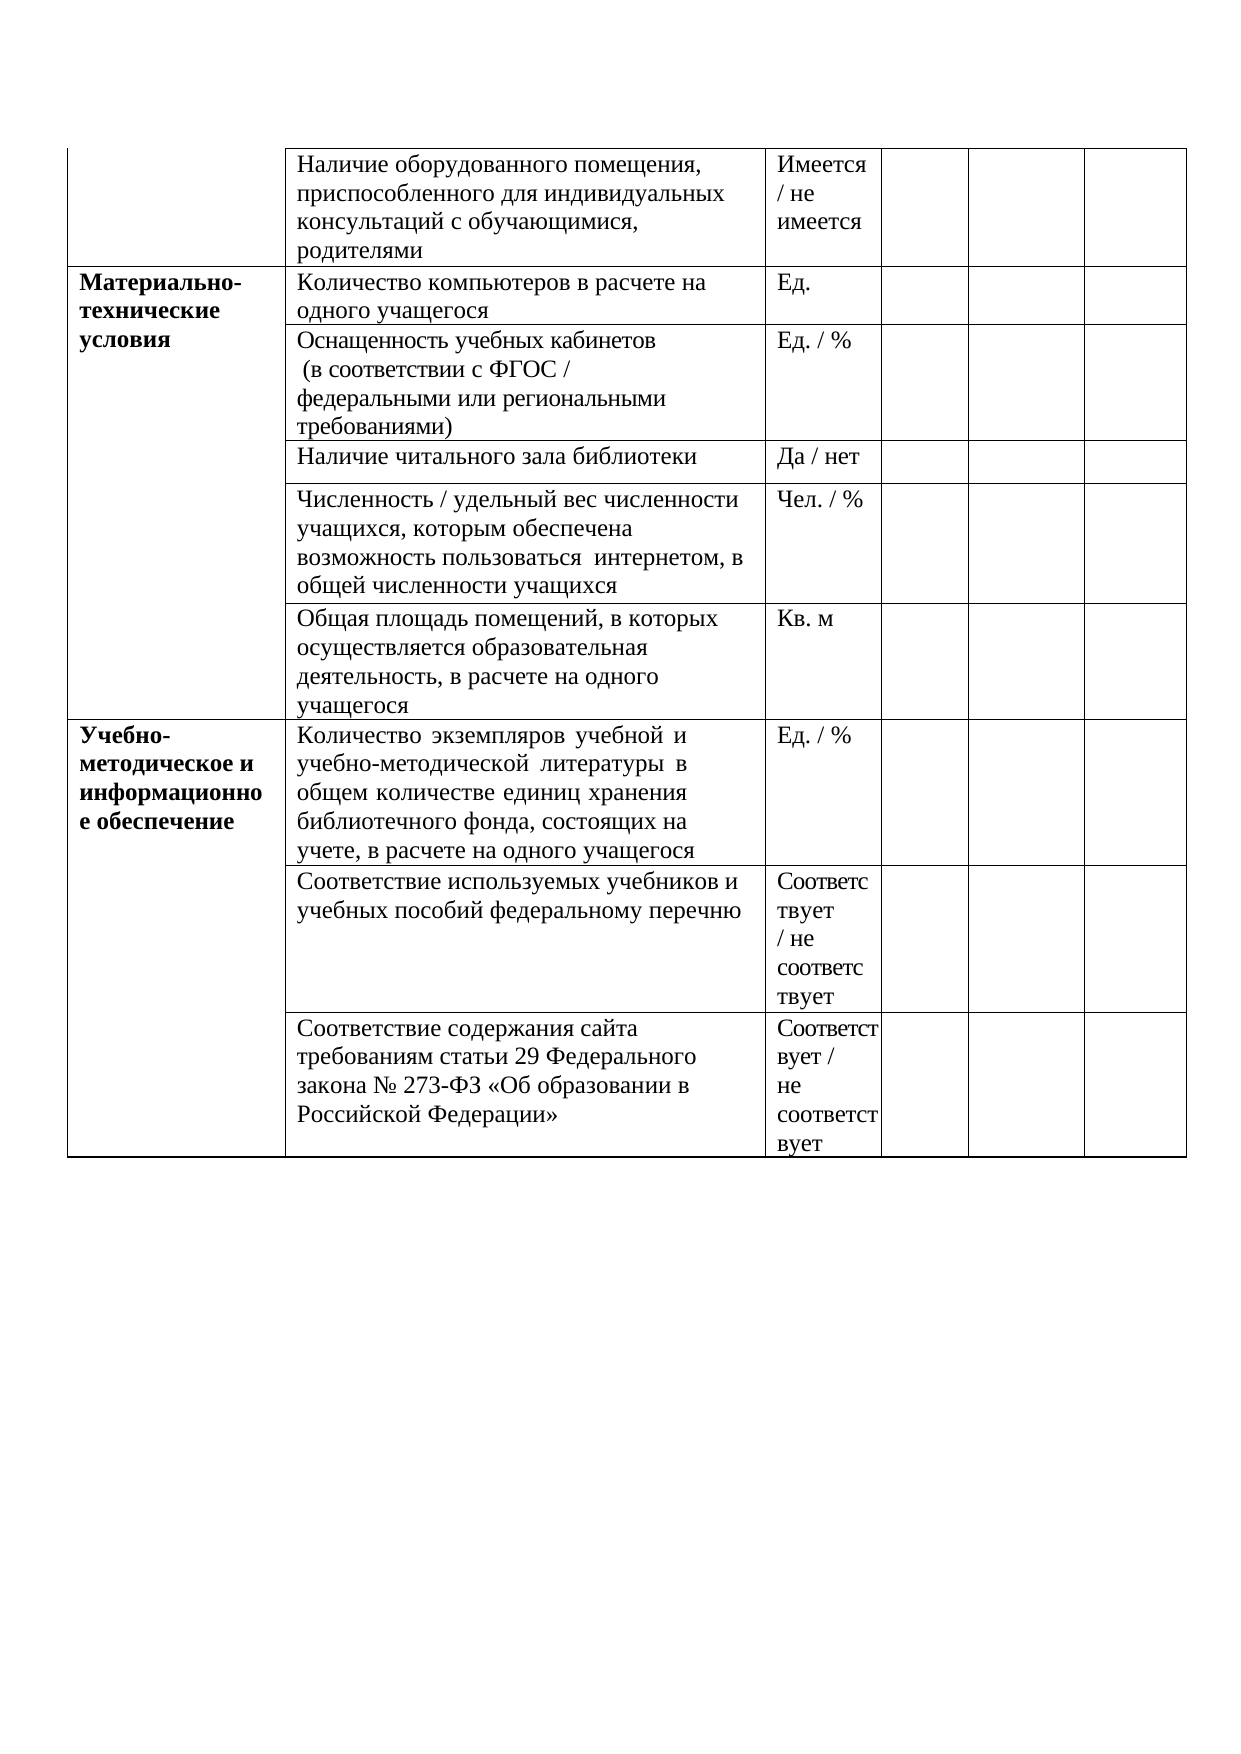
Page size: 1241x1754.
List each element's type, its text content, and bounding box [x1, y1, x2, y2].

table_cell [969, 1013, 1084, 1156]
table_cell [969, 484, 1084, 602]
table_header [68, 148, 285, 266]
table_cell Соответст вует / не соответствует [766, 1013, 881, 1156]
table_cell [882, 267, 968, 324]
table_cell [1085, 267, 1186, 324]
table_header Имеется / не имеется [766, 149, 881, 266]
table_cell Оснащенность учебных кабинетов (в соответствии с ФГОС / федеральными или региональными требованиями) [286, 325, 765, 440]
table_cell Соответс твует / не соответс твует [766, 866, 881, 1012]
table_cell [882, 1013, 968, 1156]
table_cell Ед. / % [766, 720, 881, 865]
table_cell Учебно- методическое и информационно е обеспечение [68, 720, 285, 1156]
table_cell [882, 484, 968, 602]
table_cell Чел. / % [766, 484, 881, 602]
table_cell [969, 866, 1084, 1012]
table_cell [969, 604, 1084, 719]
table_cell Да / нет [766, 441, 881, 483]
table_cell [969, 325, 1084, 440]
table_cell Соответствие используемых учебников и учебных пособий федеральному перечню [286, 866, 765, 1012]
table_cell [1085, 441, 1186, 483]
table_header [969, 149, 1084, 266]
table_cell [969, 720, 1084, 865]
table_cell Количество компьютеров в расчете на одного учащегося [286, 267, 765, 324]
table_header Наличие оборудованного помещения, приспособленного для индивидуальных консультаций с обучающимися, родителями [286, 149, 765, 266]
table_cell [882, 720, 968, 865]
table_cell [1085, 866, 1186, 1012]
table_cell [1085, 1013, 1186, 1156]
table_cell Наличие читального зала библиотеки [286, 441, 765, 483]
table_cell Ед. [766, 267, 881, 324]
table_cell [882, 866, 968, 1012]
table_cell [1085, 604, 1186, 719]
table_cell Количество экземпляров учебной и учебно-методической литературы в общем количестве единиц хранения библиотечного фонда, состоящих на учете, в расчете на одного учащегося [286, 720, 765, 865]
table_cell [1085, 325, 1186, 440]
table_cell Ед. / % [766, 325, 881, 440]
table_cell [882, 325, 968, 440]
table_cell [1085, 720, 1186, 865]
table_header [1085, 149, 1186, 266]
table_header [882, 149, 968, 266]
table_cell Материально- технические условия [68, 267, 285, 719]
table_cell [969, 267, 1084, 324]
table_cell [1085, 484, 1186, 602]
table_cell [969, 441, 1084, 483]
table_cell Численность / удельный вес численности учащихся, которым обеспечена возможность пользоваться интернетом, в общей численности учащихся [286, 484, 765, 602]
table_cell Кв. м [766, 604, 881, 719]
table_cell Общая площадь помещений, в которых осуществляется образовательная деятельность, в расчете на одного учащегося [286, 604, 765, 719]
table_cell [882, 441, 968, 483]
table_cell Соответствие содержания сайта требованиям статьи 29 Федерального закона № 273-ФЗ «Об образовании в Российской Федерации» [286, 1013, 765, 1156]
table_cell [882, 604, 968, 719]
